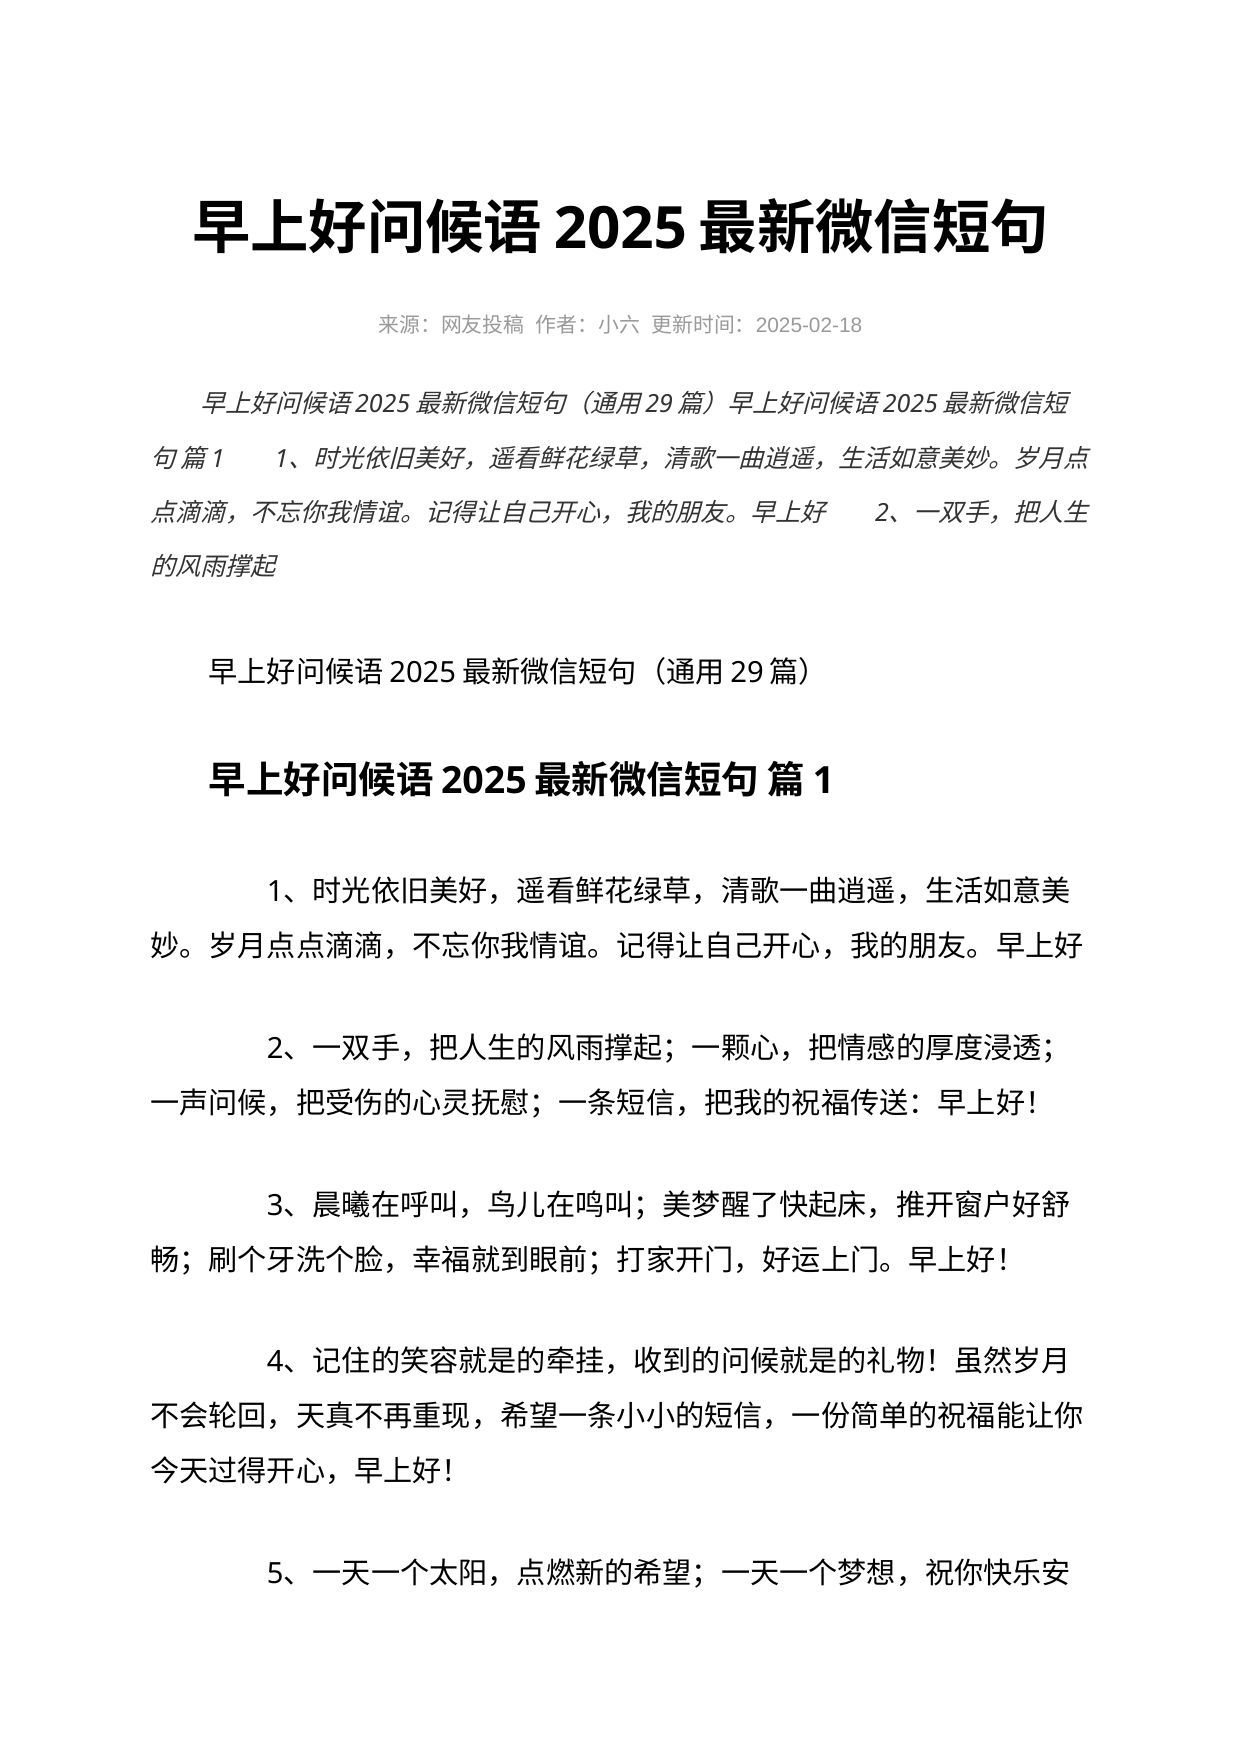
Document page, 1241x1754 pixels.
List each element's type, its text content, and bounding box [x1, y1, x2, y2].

subtitle 早上好问候语2025最新微信短句 [150, 181, 1090, 266]
text 早上好问候语2025最新微信短句（通用29篇）早上好问候语2025最新微信短句 篇1 1、时光依旧美好，遥看鲜花绿草，清歌一曲逍遥，生活如意美妙。岁月点点滴滴，不忘你我情谊。记得让自己开心，我的朋友。早上好 2、一双手，把人生的风雨撑起 [150, 384, 1090, 583]
text 早上好问候语2025最新微信短句（通用29篇） [150, 648, 1090, 691]
text 3、晨曦在呼叫，鸟儿在鸣叫；美梦醒了快起床，推开窗户好舒畅；刷个牙洗个脸，幸福就到眼前；打家开门，好运上门。早上好！ [150, 1181, 1090, 1278]
text 来源：网友投稿 作者：小六 更新时间：2025-02-18 [150, 313, 1090, 337]
text 4、记住的笑容就是的牵挂，收到的问候就是的礼物！虽然岁月不会轮回，天真不再重现，希望一条小小的短信，一份简单的祝福能让你今天过得开心，早上好！ [150, 1338, 1090, 1490]
text 2、一双手，把人生的风雨撑起；一颗心，把情感的厚度浸透；一声问候，把受伤的心灵抚慰；一条短信，把我的祝福传送：早上好！ [150, 1024, 1090, 1122]
text 1、时光依旧美好，遥看鲜花绿草，清歌一曲逍遥，生活如意美妙。岁月点点滴滴，不忘你我情谊。记得让自己开心，我的朋友。早上好 [150, 868, 1090, 965]
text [150, 1550, 1090, 1592]
text 早上好问候语2025最新微信短句 篇1 [150, 750, 1090, 804]
